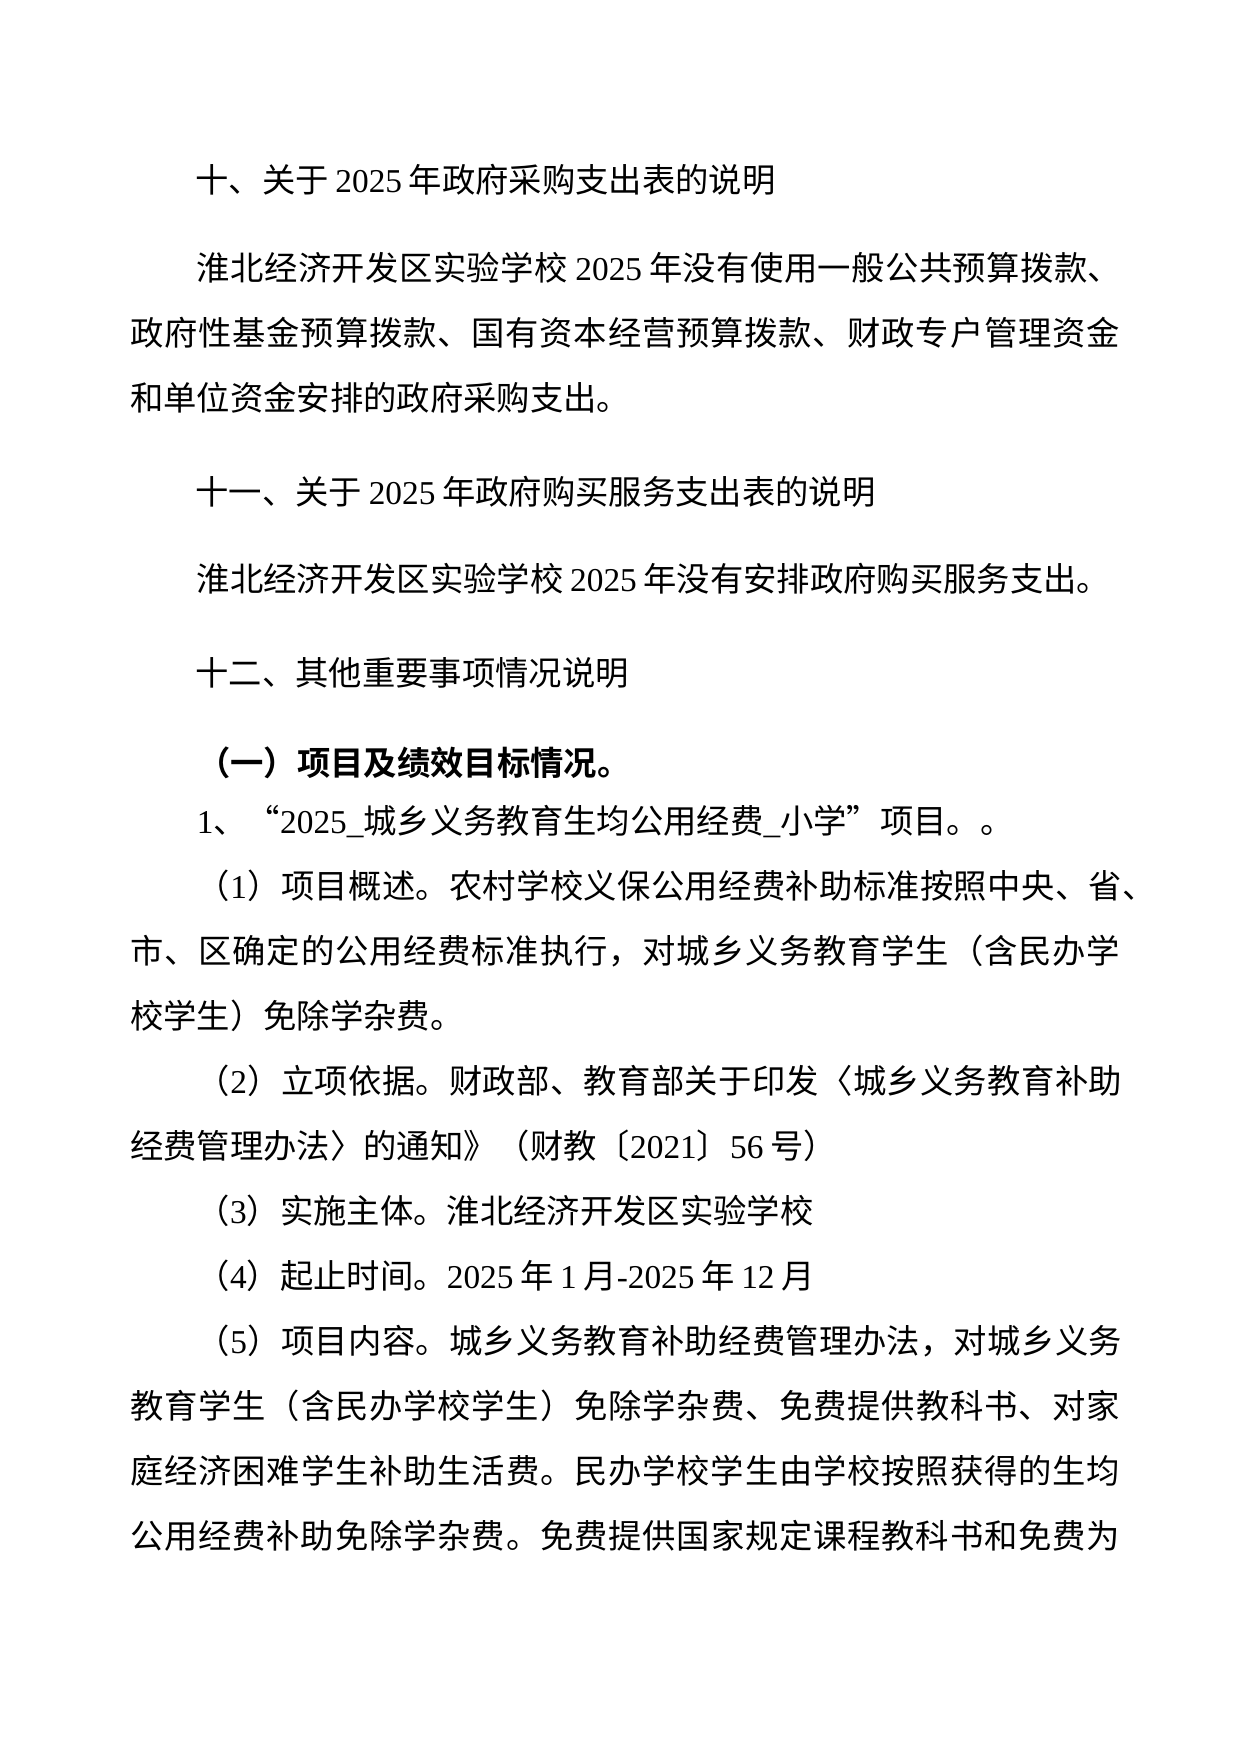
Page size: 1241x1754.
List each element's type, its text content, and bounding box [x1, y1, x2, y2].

text （4）起止时间。2025年1月-2025年12月 [130, 1242, 1122, 1307]
text （一）项目及绩效目标情况。 [130, 727, 1122, 787]
text （2）立项依据。财政部、教育部关于印发〈城乡义务教育补助经费管理办法〉的通知》（财教〔2021〕56号） [130, 1047, 1122, 1177]
text （3）实施主体。淮北经济开发区实验学校 [130, 1177, 1122, 1242]
text 十一、关于2025年政府购买服务支出表的说明 [130, 457, 1122, 516]
text 淮北经济开发区实验学校2025年没有使用一般公共预算拨款、政府性基金预算拨款、国有资本经营预算拨款、财政专户管理资金和单位资金安排的政府采购支出。 [130, 233, 1122, 428]
text 十二、其他重要事项情况说明 [130, 639, 1122, 697]
text 1、“2025_城乡义务教育生均公用经费_小学”项目。。 [130, 787, 1122, 852]
text 淮北经济开发区实验学校2025年没有安排政府购买服务支出。 [130, 545, 1122, 610]
text 十、关于2025年政府采购支出表的说明 [130, 146, 1122, 204]
text （1）项目概述。农村学校义保公用经费补助标准按照中央、省、市、区确定的公用经费标准执行，对城乡义务教育学生（含民办学校学生）免除学杂费。 [130, 852, 1122, 1047]
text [130, 1307, 1122, 1567]
